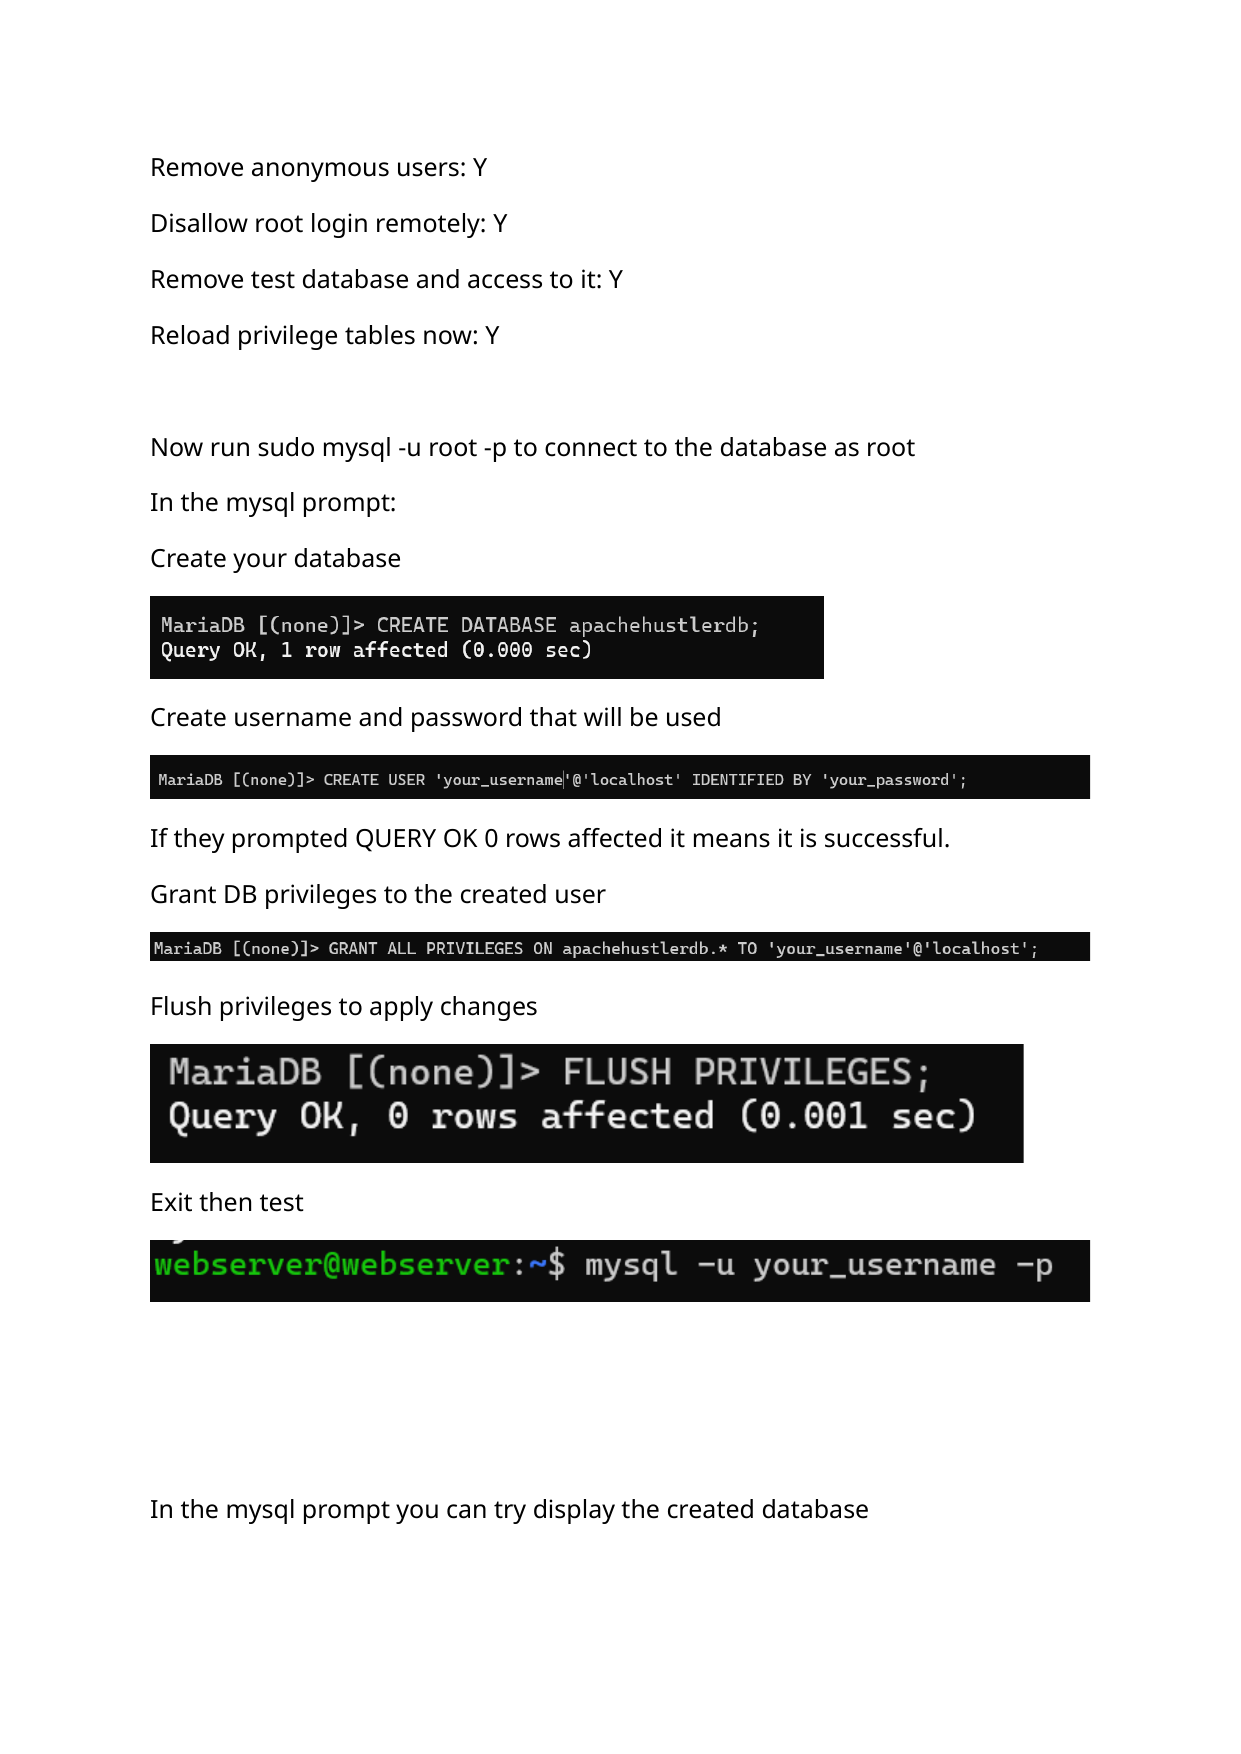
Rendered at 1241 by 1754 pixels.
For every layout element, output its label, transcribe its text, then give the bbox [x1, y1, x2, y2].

text Flush privileges to apply changes [150, 988, 1090, 1022]
text Disallow root login remotely: Y [150, 206, 1090, 240]
text If they prompted QUERY OK 0 rows affected it means it is successful. [150, 821, 1090, 855]
text In the mysql prompt you can try display the created database [150, 1491, 1090, 1525]
picture [150, 1240, 1091, 1302]
text Remove test database and access to it: Y [150, 262, 1090, 296]
picture [150, 596, 824, 679]
picture [150, 932, 1091, 961]
picture [150, 1044, 1024, 1163]
text Grant DB privileges to the created user [150, 877, 1090, 911]
text Create username and password that will be used [150, 700, 1090, 734]
text Remove anonymous users: Y [150, 150, 1090, 184]
text Exit then test [150, 1185, 1090, 1219]
picture [150, 755, 1091, 799]
text Create your database [150, 541, 1090, 575]
text In the mysql prompt: [150, 485, 1090, 519]
text Reload privilege tables now: Y [150, 317, 1090, 352]
text Now run sudo mysql -u root -p to connect to the database as root [150, 429, 1090, 463]
